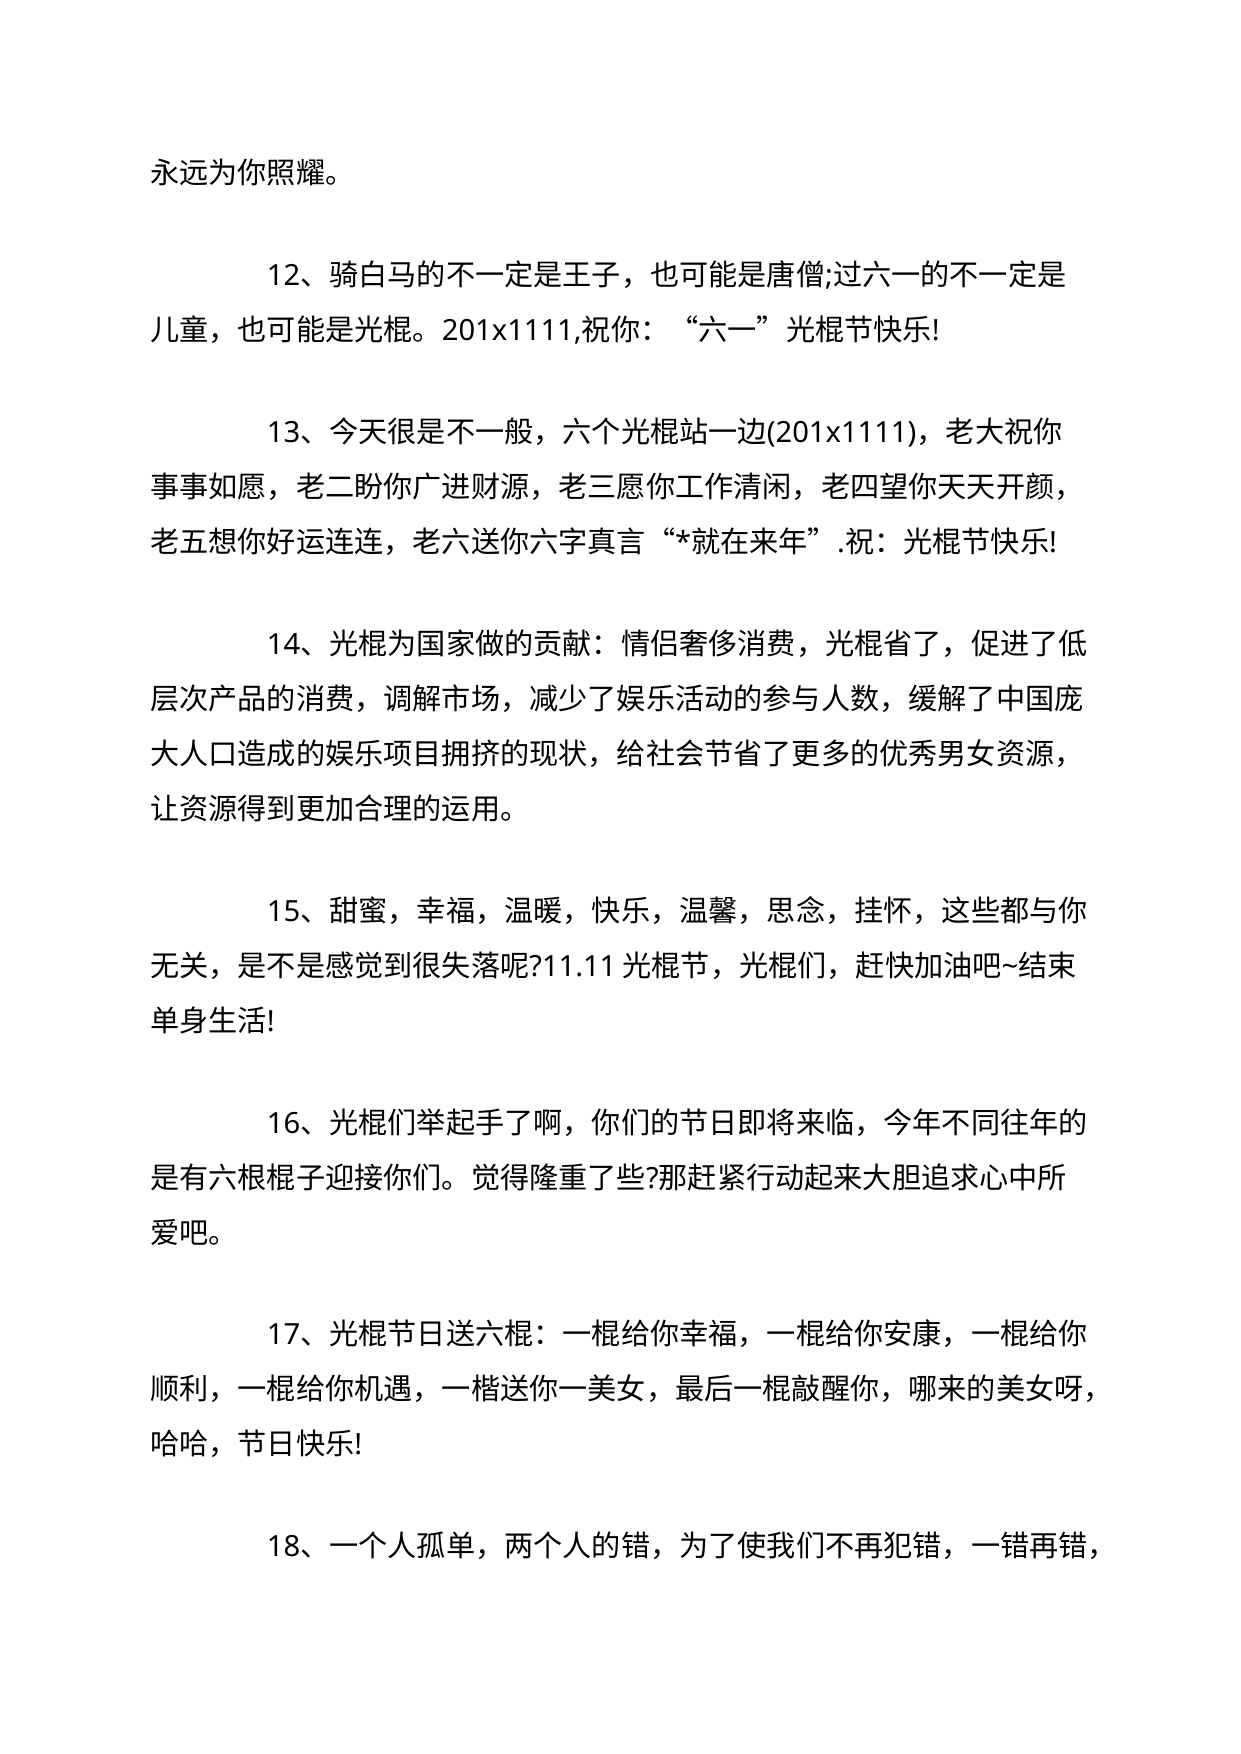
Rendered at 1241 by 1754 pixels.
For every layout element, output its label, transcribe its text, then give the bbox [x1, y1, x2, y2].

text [150, 1523, 1090, 1565]
text 14、光棍为国家做的贡献：情侣奢侈消费，光棍省了，促进了低层次产品的消费，调解市场，减少了娱乐活动的参与人数，缓解了中国庞大人口造成的娱乐项目拥挤的现状，给社会节省了更多的优秀男女资源，让资源得到更加合理的运用。 [150, 621, 1090, 828]
text 17、光棍节日送六棍：一棍给你幸福，一棍给你安康，一棍给你顺利，一棍给你机遇，一楷送你一美女，最后一棍敲醒你，哪来的美女呀，哈哈，节日快乐! [150, 1311, 1090, 1463]
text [150, 150, 1090, 192]
text 12、骑白马的不一定是王子，也可能是唐僧;过六一的不一定是儿童，也可能是光棍。201x1111,祝你：“六一”光棍节快乐! [150, 252, 1090, 349]
text 15、甜蜜，幸福，温暖，快乐，温馨，思念，挂怀，这些都与你无关，是不是感觉到很失落呢?11.11光棍节，光棍们，赶快加油吧~结束单身生活! [150, 887, 1090, 1039]
text 13、今天很是不一般，六个光棍站一边(201x1111)，老大祝你事事如愿，老二盼你广进财源，老三愿你工作清闲，老四望你天天开颜，老五想你好运连连，老六送你六字真言“*就在来年”.祝：光棍节快乐! [150, 409, 1090, 561]
text 16、光棍们举起手了啊，你们的节日即将来临，今年不同往年的是有六根棍子迎接你们。觉得隆重了些?那赶紧行动起来大胆追求心中所爱吧。 [150, 1099, 1090, 1251]
